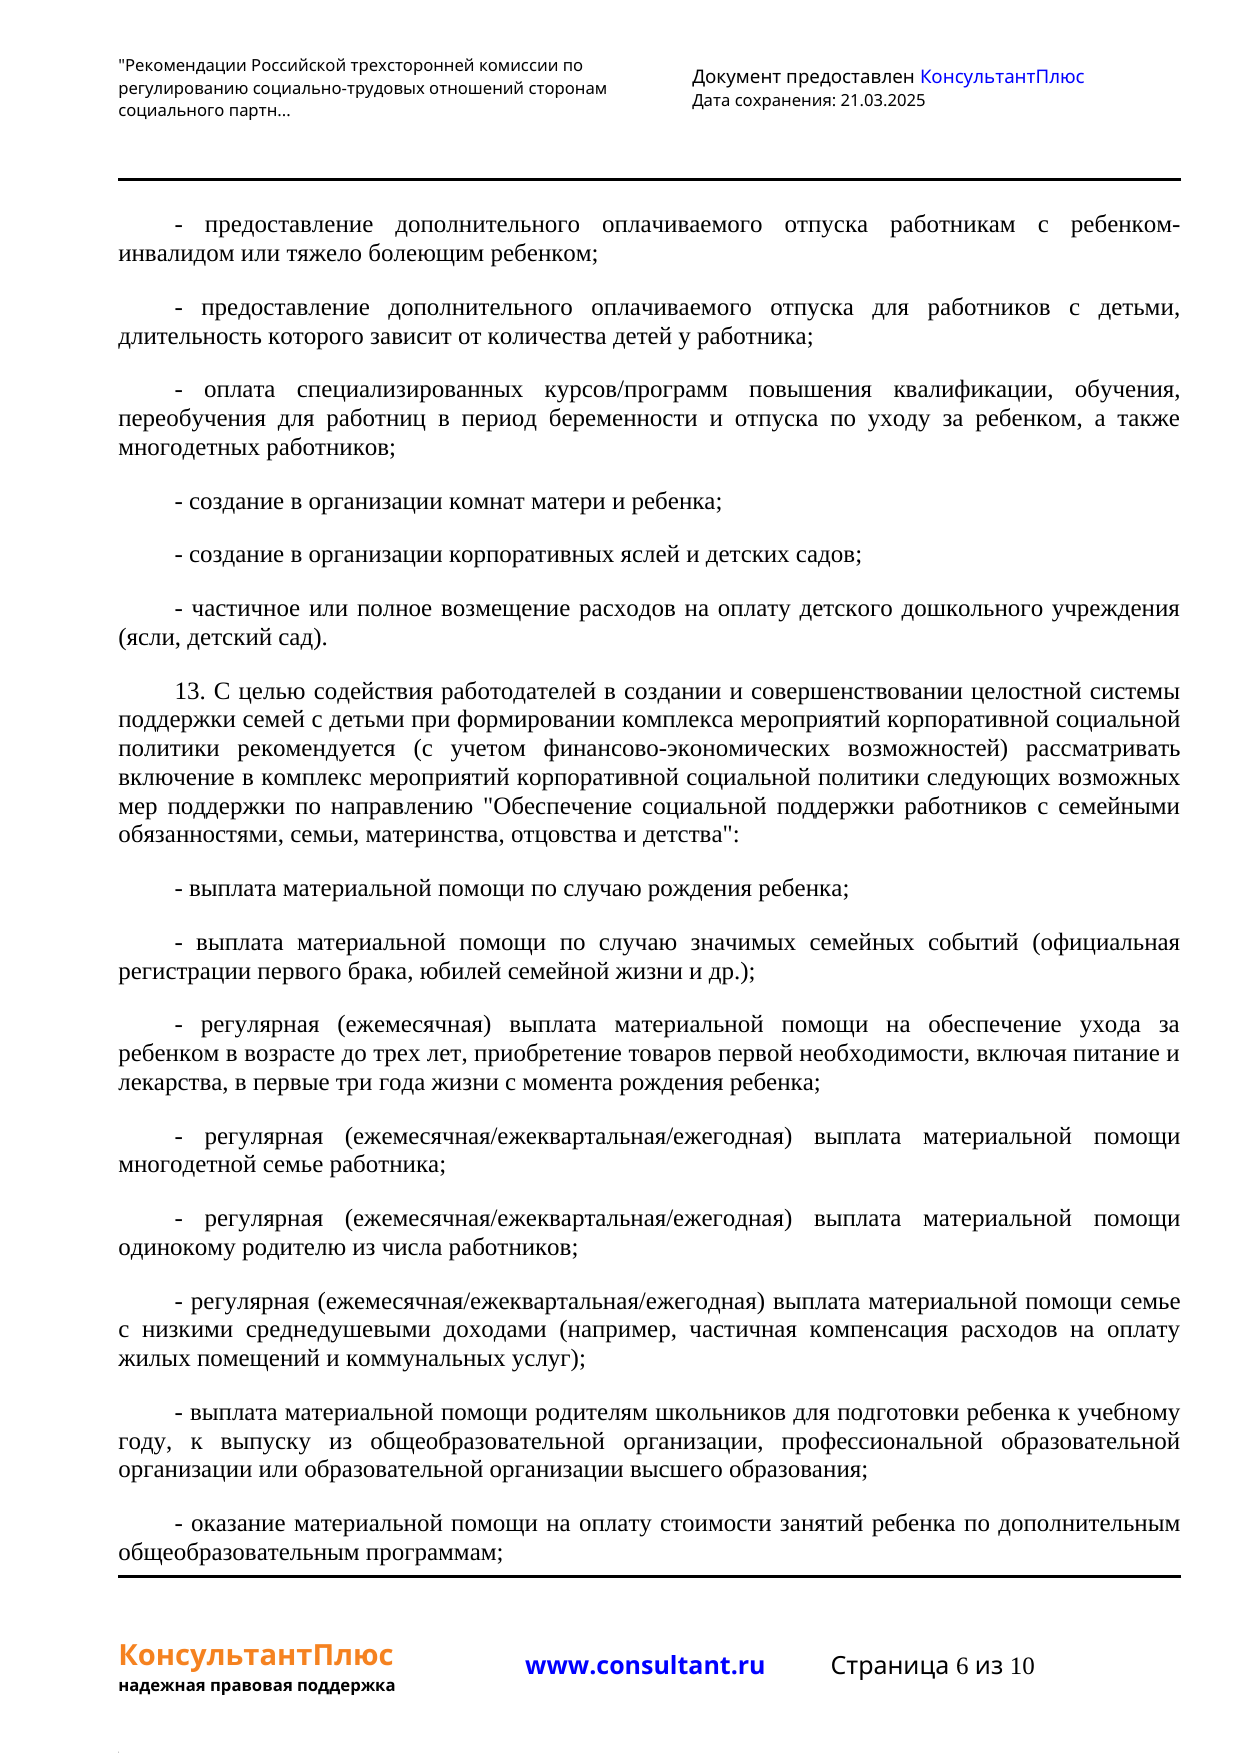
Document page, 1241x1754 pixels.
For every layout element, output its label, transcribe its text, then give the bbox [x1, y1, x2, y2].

text - выплата материальной помощи родителям школьников для подготовки ребенка к учебному году, к выпуску из общеобразовательной организации, профессиональной образовательной организации или образовательной организации высшего образования; [118, 1397, 1181, 1483]
text - оказание материальной помощи на оплату стоимости занятий ребенка по дополнительным общеобразовательным программам; [118, 1508, 1181, 1566]
text - регулярная (ежемесячная/ежеквартальная/ежегодная) выплата материальной помощи семье с низкими среднедушевыми доходами (например, частичная компенсация расходов на оплату жилых помещений и коммунальных услуг); [118, 1286, 1181, 1372]
text 13. С целью содействия работодателей в создании и совершенствовании целостной системы поддержки семей с детьми при формировании комплекса мероприятий корпоративной социальной политики рекомендуется (с учетом финансово-экономических возможностей) рассматривать включение в комплекс мероприятий корпоративной социальной политики следующих возможных мер поддержки по направлению "Обеспечение социальной поддержки работников с семейными обязанностями, семьи, материнства, отцовства и детства": [118, 676, 1181, 848]
text - частичное или полное возмещение расходов на оплату детского дошкольного учреждения (ясли, детский сад). [118, 593, 1181, 651]
text - выплата материальной помощи по случаю рождения ребенка; [118, 873, 1181, 902]
text - регулярная (ежемесячная) выплата материальной помощи на обеспечение ухода за ребенком в возрасте до трех лет, приобретение товаров первой необходимости, включая питание и лекарства, в первые три года жизни с момента рождения ребенка; [118, 1009, 1181, 1096]
text - оплата специализированных курсов/программ повышения квалификации, обучения, переобучения для работниц в период беременности и отпуска по уходу за ребенком, а также многодетных работников; [118, 374, 1181, 461]
text - регулярная (ежемесячная/ежеквартальная/ежегодная) выплата материальной помощи одинокому родителю из числа работников; [118, 1203, 1181, 1261]
text - предоставление дополнительного оплачиваемого отпуска для работников с детьми, длительность которого зависит от количества детей у работника; [118, 292, 1181, 349]
text - выплата материальной помощи по случаю значимых семейных событий (официальная регистрации первого брака, юбилей семейной жизни и др.); [118, 927, 1181, 984]
text - регулярная (ежемесячная/ежеквартальная/ежегодная) выплата материальной помощи многодетной семье работника; [118, 1121, 1181, 1178]
text - создание в организации комнат матери и ребенка; [118, 486, 1181, 514]
text - предоставление дополнительного оплачиваемого отпуска работникам с ребенком-инвалидом или тяжело болеющим ребенком; [118, 209, 1181, 267]
text - создание в организации корпоративных яслей и детских садов; [118, 539, 1181, 568]
